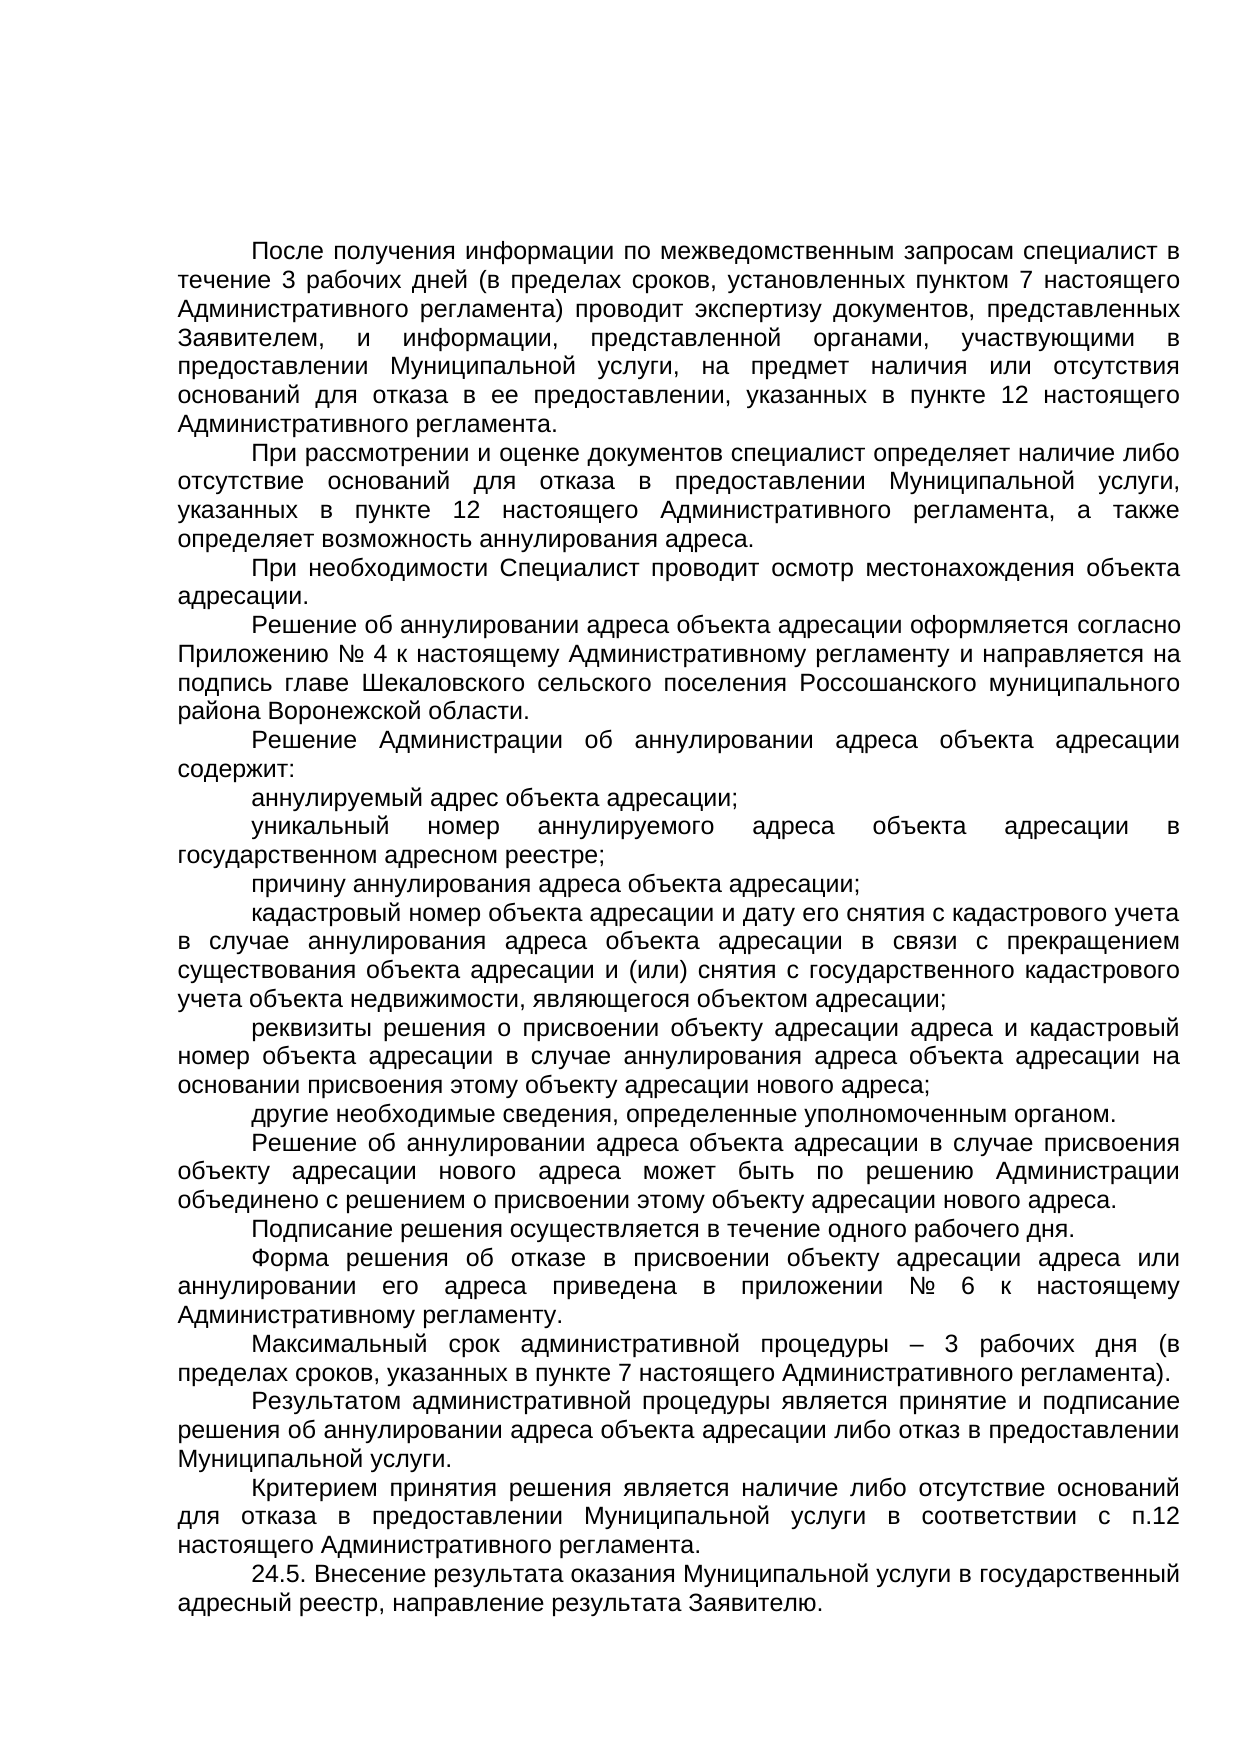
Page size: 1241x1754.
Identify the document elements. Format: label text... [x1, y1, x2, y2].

text реквизиты решения о присвоении объекту адресации адреса и кадастровый номер объекта адресации в случае аннулирования адреса объекта адресации на основании присвоения этому объекту адресации нового адреса; [177, 1012, 1181, 1099]
text Подписание решения осуществляется в течение одного рабочего дня. [177, 1214, 1181, 1242]
text При необходимости Специалист проводит осмотр местонахождения объекта адресации. [177, 552, 1181, 610]
text уникальный номер аннулируемого адреса объекта адресации в государственном адресном реестре; [177, 811, 1181, 869]
text Результатом административной процедуры является принятие и подписание решения об аннулировании адреса объекта адресации либо отказ в предоставлении Муниципальной услуги. [177, 1386, 1181, 1472]
text 24.5. Внесение результата оказания Муниципальной услуги в государственный адресный реестр, направление результата Заявителю. [177, 1559, 1181, 1616]
text Решение об аннулировании адреса объекта адресации оформляется согласно Приложению № 4 к настоящему Административному регламенту и направляется на подпись главе Шекаловского сельского поселения Россошанского муниципального района Воронежской области. [177, 610, 1181, 725]
text После получения информации по межведомственным запросам специалист в течение 3 рабочих дней (в пределах сроков, установленных пунктом 7 настоящего Административного регламента) проводит экспертизу документов, представленных Заявителем, и информации, представленной органами, участвующими в предоставлении Муниципальной услуги, на предмет наличия или отсутствия оснований для отказа в ее предоставлении, указанных в пункте 12 настоящего Административного регламента. [177, 236, 1181, 437]
text кадастровый номер объекта адресации и дату его снятия с кадастрового учета в случае аннулирования адреса объекта адресации в связи с прекращением существования объекта адресации и (или) снятия с государственного кадастрового учета объекта недвижимости, являющегося объектом адресации; [177, 897, 1181, 1012]
text При рассмотрении и оценке документов специалист определяет наличие либо отсутствие оснований для отказа в предоставлении Муниципальной услуги, указанных в пункте 12 настоящего Административного регламента, а также определяет возможность аннулирования адреса. [177, 437, 1181, 552]
text другие необходимые сведения, определенные уполномоченным органом. [177, 1099, 1181, 1127]
text Форма решения об отказе в присвоении объекту адресации адреса или аннулировании его адреса приведена в приложении № 6 к настоящему Административному регламенту. [177, 1242, 1181, 1329]
text причину аннулирования адреса объекта адресации; [177, 869, 1181, 897]
text аннулируемый адрес объекта адресации; [177, 782, 1181, 811]
text Максимальный срок административной процедуры – 3 рабочих дня (в пределах сроков, указанных в пункте 7 настоящего Административного регламента). [177, 1329, 1181, 1386]
text Критерием принятия решения является наличие либо отсутствие оснований для отказа в предоставлении Муниципальной услуги в соответствии с п.12 настоящего Административного регламента. [177, 1472, 1181, 1559]
text Решение об аннулировании адреса объекта адресации в случае присвоения объекту адресации нового адреса может быть по решению Администрации объединено с решением о присвоении этому объекту адресации нового адреса. [177, 1127, 1181, 1214]
text Решение Администрации об аннулировании адреса объекта адресации содержит: [177, 725, 1181, 782]
